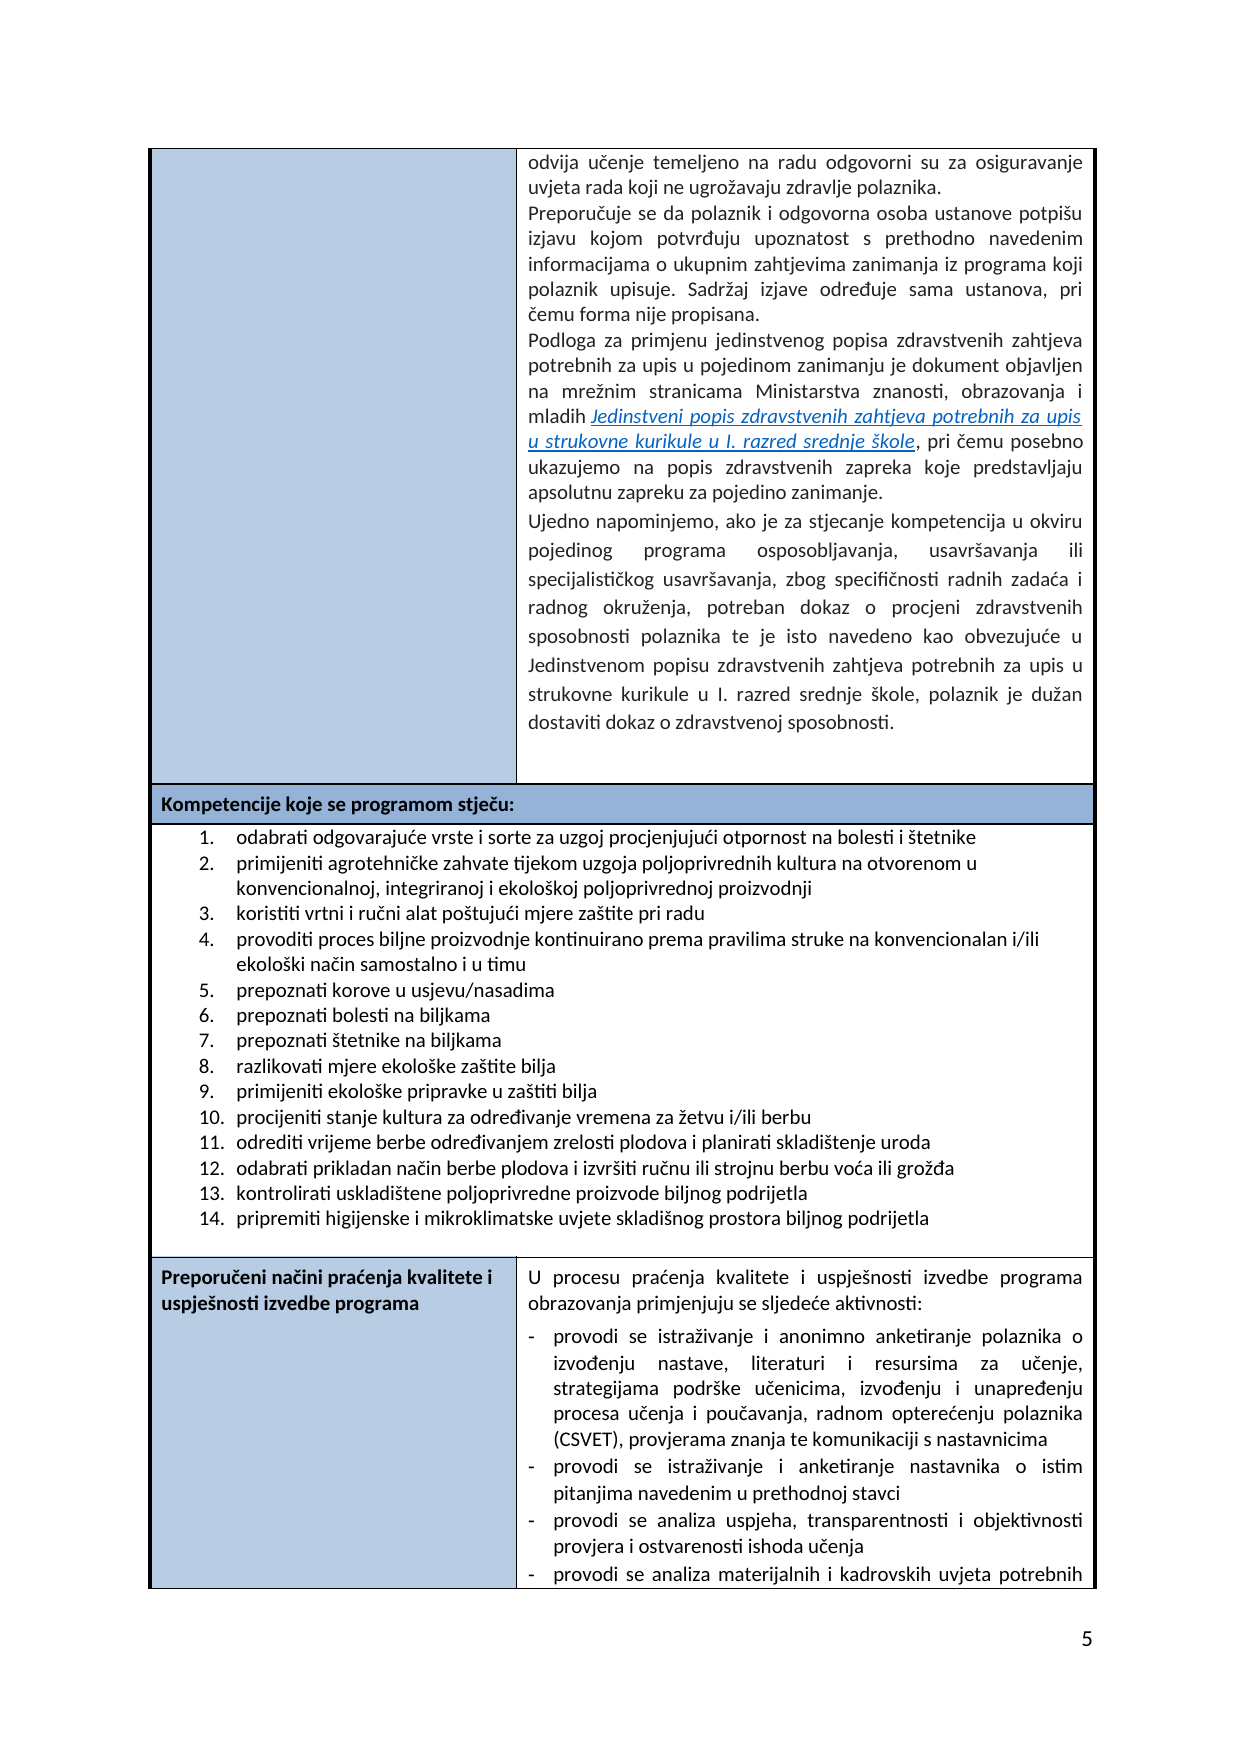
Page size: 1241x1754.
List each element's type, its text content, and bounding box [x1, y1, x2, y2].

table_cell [152, 149, 516, 783]
table_cell odabrati odgovarajuće vrste i sorte za uzgoj procjenjujući otpornost na bolesti i štetnike primijeniti agrotehničke zahvate tijekom uzgoja poljoprivrednih kultura na otvorenom u konvencionalnoj, integriranoj i ekološkoj poljoprivrednoj proizvodnji koristiti vrtni i ručni alat poštujući mjere zaštite pri radu provoditi proces biljne proizvodnje kontinuirano prema pravilima struke na konvencionalan i/ili ekološki način samostalno i u timu prepoznati korove u usjevu/nasadima prepoznati bolesti na biljkama prepoznati štetnike na biljkama razlikovati mjere ekološke zaštite bilja primijeniti ekološke pripravke u zaštiti bilja procijeniti stanje kultura za određivanje vremena za žetvu i/ili berbu odrediti vrijeme berbe određivanjem zrelosti plodova i planirati skladištenje uroda odabrati prikladan način berbe plodova i izvršiti ručnu ili strojnu berbu voća ili grožđa kontrolirati uskladištene poljoprivredne proizvode biljnog podrijetla pripremiti higijenske i mikroklimatske uvjete skladišnog prostora biljnog podrijetla [152, 825, 1093, 1256]
table_cell Kompetencije koje se programom stječu: [152, 785, 1093, 823]
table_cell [152, 1258, 516, 1588]
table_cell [517, 1258, 1093, 1588]
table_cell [517, 149, 1093, 783]
